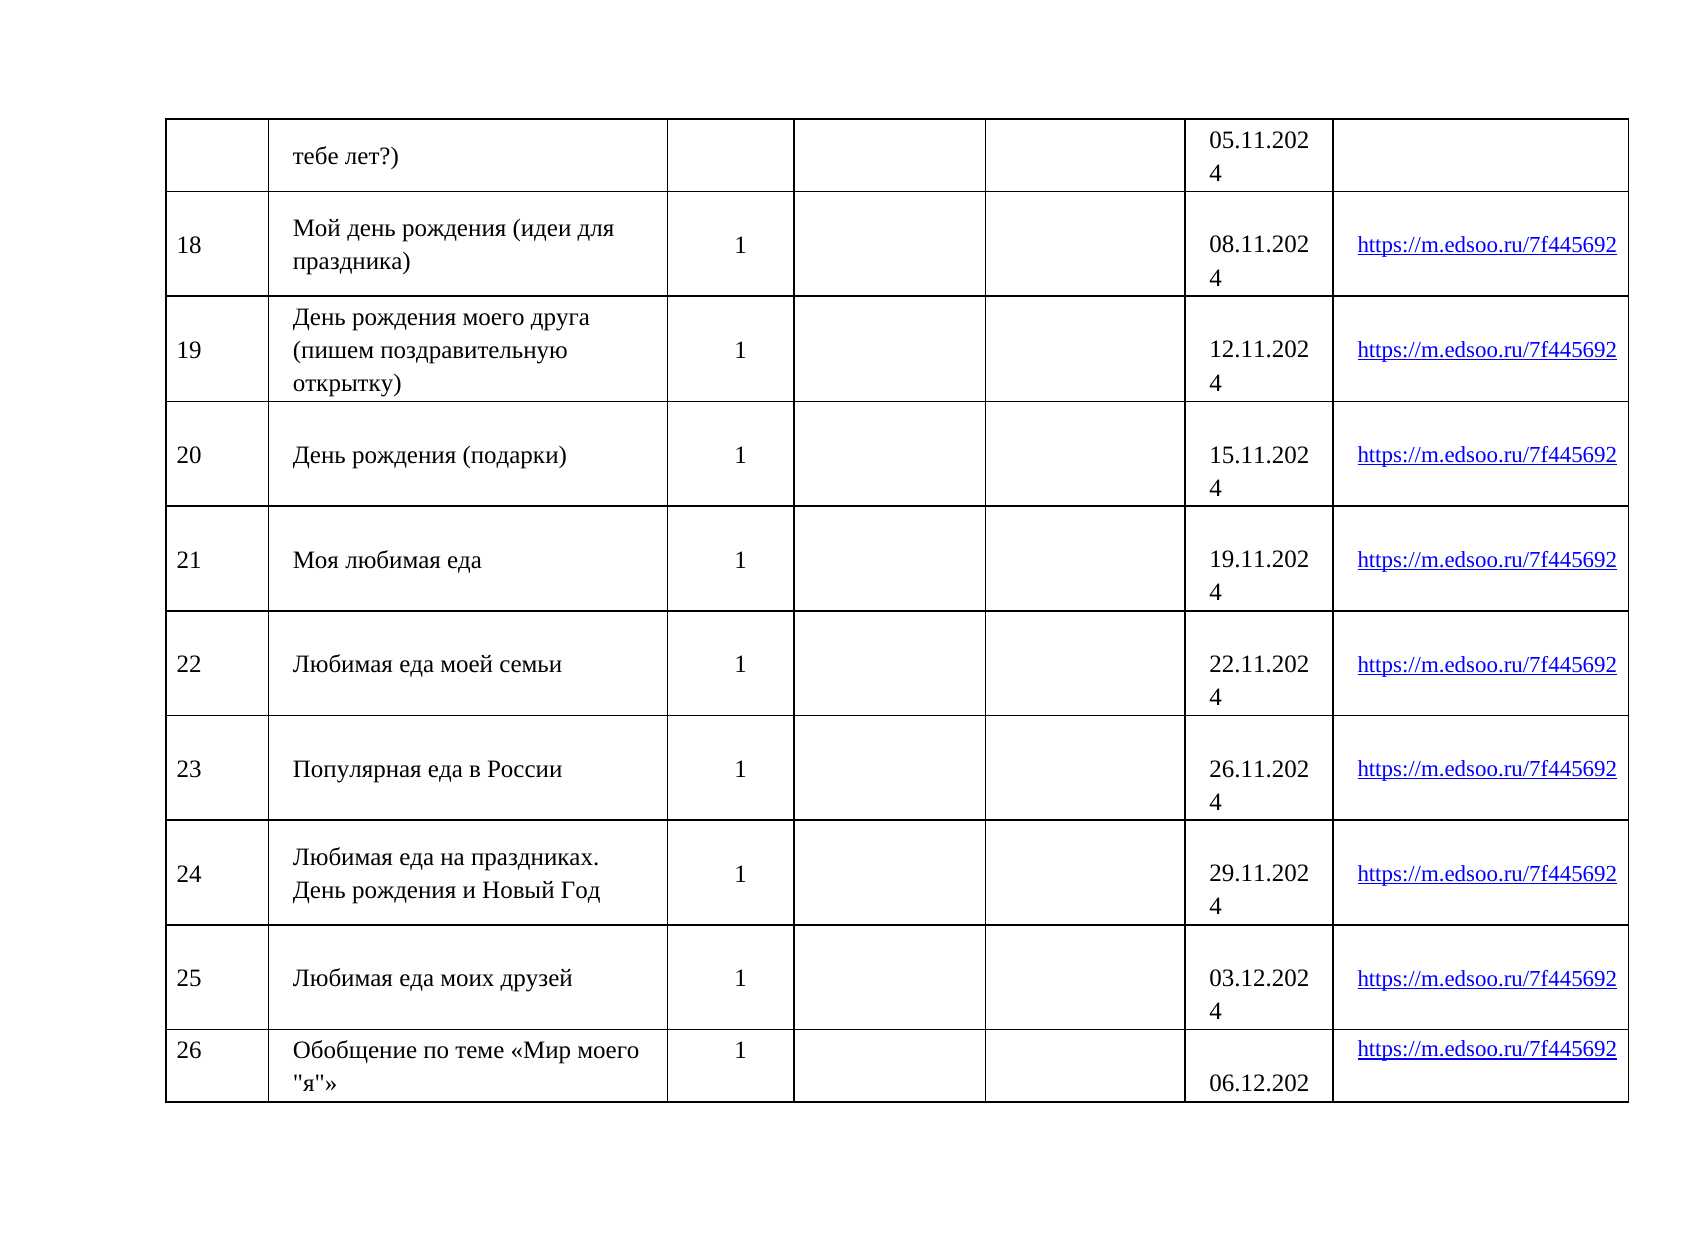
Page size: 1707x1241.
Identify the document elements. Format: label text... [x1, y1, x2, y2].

table_cell 22 [167, 612, 268, 715]
table_cell 1 [668, 612, 793, 715]
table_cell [1334, 120, 1628, 191]
table_cell https://m.edsoo.ru/7f445692 [1334, 192, 1628, 295]
table_cell [986, 926, 1184, 1029]
table_cell 1 [668, 1030, 793, 1101]
table_cell 1 [668, 716, 793, 819]
table_cell 26 [167, 1030, 268, 1101]
table_cell [795, 926, 985, 1029]
table_cell Любимая еда на праздниках. День рождения и Новый Год [269, 821, 667, 924]
table_cell [986, 716, 1184, 819]
table_cell 03.12.2024 [1186, 926, 1332, 1029]
table_cell Любимая еда моих друзей [269, 926, 667, 1029]
table_cell [986, 120, 1184, 191]
table_cell 18 [167, 192, 268, 295]
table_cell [1334, 1030, 1628, 1101]
table_cell https://m.edsoo.ru/7f445692 [1334, 821, 1628, 924]
table_cell https://m.edsoo.ru/7f445692 [1334, 926, 1628, 1029]
table_cell 21 [167, 507, 268, 610]
table_cell [795, 120, 985, 191]
table_cell 19.11.2024 [1186, 507, 1332, 610]
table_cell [269, 1030, 667, 1101]
table_cell https://m.edsoo.ru/7f445692 [1334, 507, 1628, 610]
table_cell [986, 821, 1184, 924]
table_cell https://m.edsoo.ru/7f445692 [1334, 297, 1628, 401]
table_cell 08.11.2024 [1186, 192, 1332, 295]
table_cell 12.11.2024 [1186, 297, 1332, 401]
table_cell 05.11.2024 [1186, 120, 1332, 191]
table_cell [986, 297, 1184, 401]
table_cell [795, 716, 985, 819]
table_cell [986, 1030, 1184, 1101]
table_cell Мой день рождения (идеи для праздника) [269, 192, 667, 295]
table_cell 1 [668, 297, 793, 401]
table_cell 1 [668, 507, 793, 610]
table_cell 1 [668, 926, 793, 1029]
table_cell [986, 402, 1184, 505]
table_cell https://m.edsoo.ru/7f445692 [1334, 612, 1628, 715]
table_cell https://m.edsoo.ru/7f445692 [1334, 402, 1628, 505]
table_cell [986, 192, 1184, 295]
table_cell 1 [668, 402, 793, 505]
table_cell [269, 120, 667, 191]
table_cell 29.11.2024 [1186, 821, 1332, 924]
table_cell 1 [668, 821, 793, 924]
table_cell [795, 507, 985, 610]
table_cell [795, 821, 985, 924]
table_cell 23 [167, 716, 268, 819]
table_cell [986, 507, 1184, 610]
table_cell 25 [167, 926, 268, 1029]
table_cell Любимая еда моей семьи [269, 612, 667, 715]
table_cell [986, 612, 1184, 715]
table_cell https://m.edsoo.ru/7f445692 [1334, 716, 1628, 819]
table_cell 1 [668, 120, 793, 191]
table_cell День рождения моего друга (пишем поздравительную открытку) [269, 297, 667, 401]
table_cell 26.11.2024 [1186, 716, 1332, 819]
table_cell День рождения (подарки) [269, 402, 667, 505]
table_cell 15.11.2024 [1186, 402, 1332, 505]
table_cell 1 [668, 192, 793, 295]
table_cell 17 [167, 120, 268, 191]
table_cell [795, 192, 985, 295]
table_cell [795, 612, 985, 715]
table_cell 20 [167, 402, 268, 505]
table_cell [795, 297, 985, 401]
table_cell [795, 1030, 985, 1101]
table_cell 24 [167, 821, 268, 924]
table_cell 19 [167, 297, 268, 401]
table_cell Популярная еда в России [269, 716, 667, 819]
table_cell 22.11.2024 [1186, 612, 1332, 715]
table_cell [795, 402, 985, 505]
table_cell 06.12.2024 [1186, 1030, 1332, 1101]
table_cell Моя любимая еда [269, 507, 667, 610]
